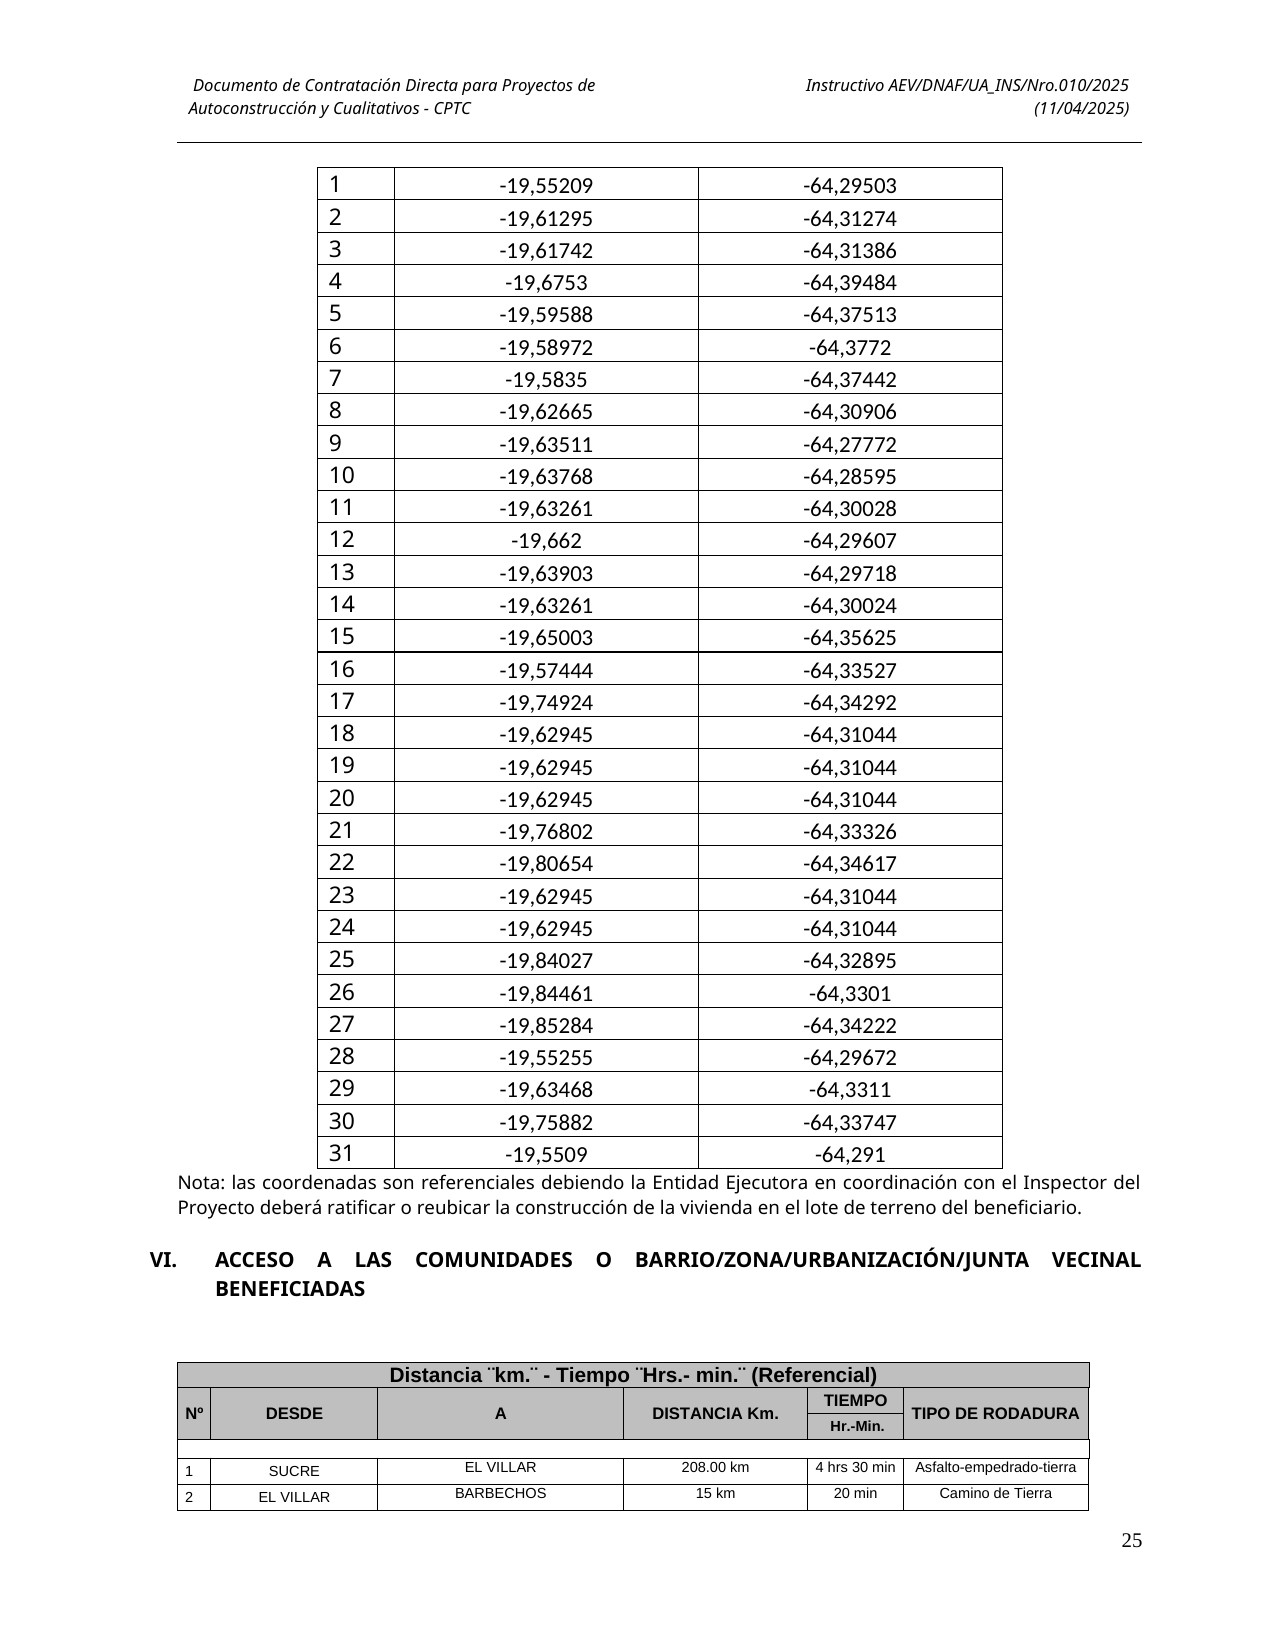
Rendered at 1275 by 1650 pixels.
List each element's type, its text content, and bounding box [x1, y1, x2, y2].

table_cell 28 [318, 1040, 394, 1071]
table_cell -19,55209 [395, 168, 698, 199]
table_cell 12 [318, 523, 394, 554]
table_cell -19,84461 [395, 975, 698, 1007]
table_cell 26 [318, 975, 394, 1007]
table_cell 2 [318, 200, 394, 232]
table_cell 1 [178, 1459, 210, 1484]
table_cell -64,31274 [699, 200, 1002, 232]
table_cell -19,65003 [395, 620, 698, 651]
table_cell 29 [318, 1072, 394, 1103]
table_cell Asfalto-empedrado-tierra [904, 1459, 1088, 1484]
table_cell 10 [318, 459, 394, 490]
list ACCESO A LAS COMUNIDADES O BARRIO/ZONA/URBANIZACIÓN/JUNTA VECINAL BENEFICIADAS [177, 1245, 1142, 1302]
table_cell -19,63903 [395, 556, 698, 587]
table_cell 19 [318, 749, 394, 781]
table_cell 18 [318, 717, 394, 748]
table_cell 6 [318, 330, 394, 361]
table_cell 5 [318, 297, 394, 328]
table_cell -19,5509 [395, 1137, 698, 1168]
table_cell 13 [318, 556, 394, 587]
table_cell 4 hrs 30 min [808, 1459, 903, 1484]
table_cell -19,84027 [395, 943, 698, 974]
table_cell -19,80654 [395, 846, 698, 877]
table_cell -19,74924 [395, 685, 698, 716]
table_cell 3 [318, 233, 394, 264]
table_cell -19,59588 [395, 297, 698, 328]
table_cell DISTANCIA Km. [624, 1388, 807, 1439]
table_cell 20 [318, 782, 394, 813]
table_cell -19,63468 [395, 1072, 698, 1103]
table_cell -19,6753 [395, 265, 698, 296]
table_cell -19,62945 [395, 782, 698, 813]
table_cell BARBECHOS [378, 1485, 623, 1510]
table_cell -64,30028 [699, 491, 1002, 522]
table_cell -64,31386 [699, 233, 1002, 264]
table_cell 27 [318, 1008, 394, 1039]
table_cell 15 km [624, 1485, 807, 1510]
table_cell -19,63511 [395, 426, 698, 458]
table_cell -19,5835 [395, 362, 698, 393]
table_cell -19,62945 [395, 879, 698, 910]
table_cell -64,3301 [699, 975, 1002, 1007]
table_cell -19,75882 [395, 1105, 698, 1136]
table_cell 7 [318, 362, 394, 393]
table_cell -64,34617 [699, 846, 1002, 877]
table_cell -19,55255 [395, 1040, 698, 1071]
table_cell -64,31044 [699, 782, 1002, 813]
table_cell -64,34292 [699, 685, 1002, 716]
table_cell -19,63261 [395, 588, 698, 619]
table_cell -19,662 [395, 523, 698, 554]
table_cell -64,28595 [699, 459, 1002, 490]
table_cell -64,33527 [699, 653, 1002, 684]
table_cell -64,27772 [699, 426, 1002, 458]
table_cell -64,31044 [699, 749, 1002, 781]
table_cell TIEMPO [808, 1388, 903, 1413]
table_cell -64,29672 [699, 1040, 1002, 1071]
table_cell -19,62665 [395, 394, 698, 425]
text Nota: las coordenadas son referenciales debiendo la Entidad Ejecutora en coordinación con el Inspector del Proyecto deberá ratificar o reubicar la construcción de la vivienda en el lote de terreno del beneficiario. [177, 1169, 1142, 1220]
table_cell 1 [318, 168, 394, 199]
table_cell -19,58972 [395, 330, 698, 361]
table_cell 30 [318, 1105, 394, 1136]
table_cell -19,63261 [395, 491, 698, 522]
table_cell -64,31044 [699, 911, 1002, 942]
table_cell -64,30906 [699, 394, 1002, 425]
table_cell 14 [318, 588, 394, 619]
table_cell -64,29503 [699, 168, 1002, 199]
table_cell EL VILLAR [378, 1459, 623, 1484]
table_cell Nº [178, 1388, 210, 1439]
table_cell -64,34222 [699, 1008, 1002, 1039]
table_cell -64,291 [699, 1137, 1002, 1168]
table_cell 208.00 km [624, 1459, 807, 1484]
table_cell -64,31044 [699, 717, 1002, 748]
table_cell 23 [318, 879, 394, 910]
table_cell [178, 1440, 1089, 1458]
table_cell 8 [318, 394, 394, 425]
table_cell SUCRE [211, 1459, 377, 1484]
table_cell -64,39484 [699, 265, 1002, 296]
table_cell 16 [318, 653, 394, 684]
table_cell -19,62945 [395, 911, 698, 942]
table_cell 15 [318, 620, 394, 651]
table_cell 4 [318, 265, 394, 296]
table_cell -19,76802 [395, 814, 698, 845]
table_cell TIPO DE RODADURA [904, 1388, 1088, 1439]
table_cell -19,62945 [395, 749, 698, 781]
table_header Distancia ¨km.¨ - Tiempo ¨Hrs.- min.¨ (Referencial) [178, 1363, 1089, 1387]
table_cell -19,61742 [395, 233, 698, 264]
table_cell 25 [318, 943, 394, 974]
table_cell -64,3311 [699, 1072, 1002, 1103]
table_cell 20 min [808, 1485, 903, 1510]
table_cell -64,37442 [699, 362, 1002, 393]
table_cell 24 [318, 911, 394, 942]
table_cell -64,33326 [699, 814, 1002, 845]
table_cell EL VILLAR [211, 1485, 377, 1510]
table_cell 31 [318, 1137, 394, 1168]
table_cell -64,35625 [699, 620, 1002, 651]
table_cell A [378, 1388, 623, 1439]
table_cell -64,37513 [699, 297, 1002, 328]
table_cell -64,31044 [699, 879, 1002, 910]
table_cell -64,33747 [699, 1105, 1002, 1136]
table_cell 9 [318, 426, 394, 458]
table_cell 11 [318, 491, 394, 522]
table_cell 2 [178, 1485, 210, 1510]
table_cell -64,29607 [699, 523, 1002, 554]
table_cell -19,85284 [395, 1008, 698, 1039]
table_cell -64,30024 [699, 588, 1002, 619]
table_cell Hr.-Min. [808, 1414, 903, 1439]
table_cell Camino de Tierra [904, 1485, 1088, 1510]
table_cell -19,63768 [395, 459, 698, 490]
table_cell -19,62945 [395, 717, 698, 748]
table_cell -64,32895 [699, 943, 1002, 974]
table_cell -19,57444 [395, 653, 698, 684]
table_cell -19,61295 [395, 200, 698, 232]
table_cell -64,29718 [699, 556, 1002, 587]
table_cell DESDE [211, 1388, 377, 1439]
table_cell 22 [318, 846, 394, 877]
table_cell 17 [318, 685, 394, 716]
table_cell -64,3772 [699, 330, 1002, 361]
table_cell 21 [318, 814, 394, 845]
